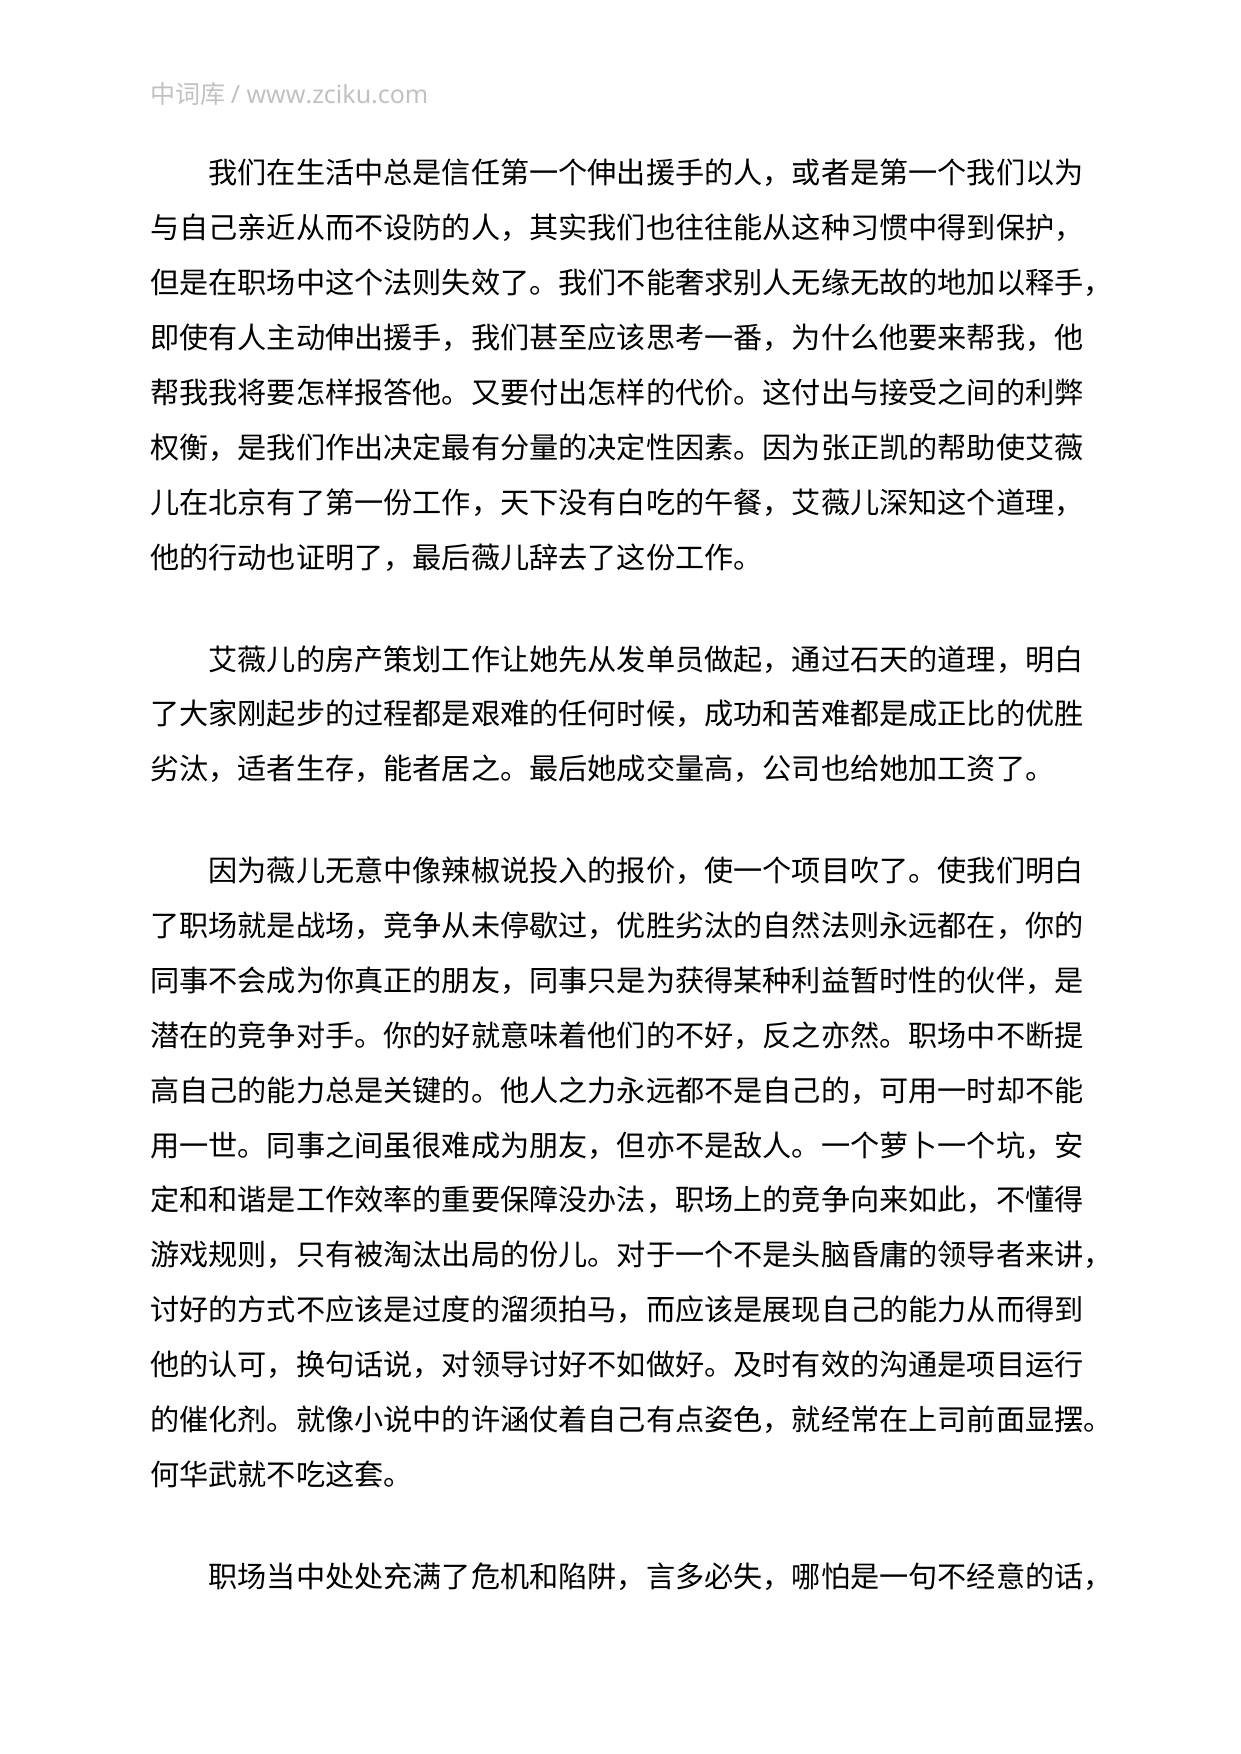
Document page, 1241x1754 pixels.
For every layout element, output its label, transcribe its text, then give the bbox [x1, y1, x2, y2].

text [150, 1553, 1090, 1596]
text 我们在生活中总是信任第一个伸出援手的人，或者是第一个我们以为与自己亲近从而不设防的人，其实我们也往往能从这种习惯中得到保护，但是在职场中这个法则失效了。我们不能奢求别人无缘无故的地加以释手，即使有人主动伸出援手，我们甚至应该思考一番，为什么他要来帮我，他帮我我将要怎样报答他。又要付出怎样的代价。这付出与接受之间的利弊权衡，是我们作出决定最有分量的决定性因素。因为张正凯的帮助使艾薇儿在北京有了第一份工作，天下没有白吃的午餐，艾薇儿深知这个道理，他的行动也证明了，最后薇儿辞去了这份工作。 [150, 150, 1090, 577]
text 因为薇儿无意中像辣椒说投入的报价，使一个项目吹了。使我们明白了职场就是战场，竞争从未停歇过，优胜劣汰的自然法则永远都在，你的同事不会成为你真正的朋友，同事只是为获得某种利益暂时性的伙伴，是潜在的竞争对手。你的好就意味着他们的不好，反之亦然。职场中不断提高自己的能力总是关键的。他人之力永远都不是自己的，可用一时却不能用一世。同事之间虽很难成为朋友，但亦不是敌人。一个萝卜一个坑，安定和和谐是工作效率的重要保障没办法，职场上的竞争向来如此，不懂得游戏规则，只有被淘汰出局的份儿。对于一个不是头脑昏庸的领导者来讲，讨好的方式不应该是过度的溜须拍马，而应该是展现自己的能力从而得到他的认可，换句话说，对领导讨好不如做好。及时有效的沟通是项目运行的催化剂。就像小说中的许涵仗着自己有点姿色，就经常在上司前面显摆。何华武就不吃这套。 [150, 848, 1090, 1494]
text 艾薇儿的房产策划工作让她先从发单员做起，通过石天的道理，明白了大家刚起步的过程都是艰难的任何时候，成功和苦难都是成正比的优胜劣汰，适者生存，能者居之。最后她成交量高，公司也给她加工资了。 [150, 636, 1090, 788]
